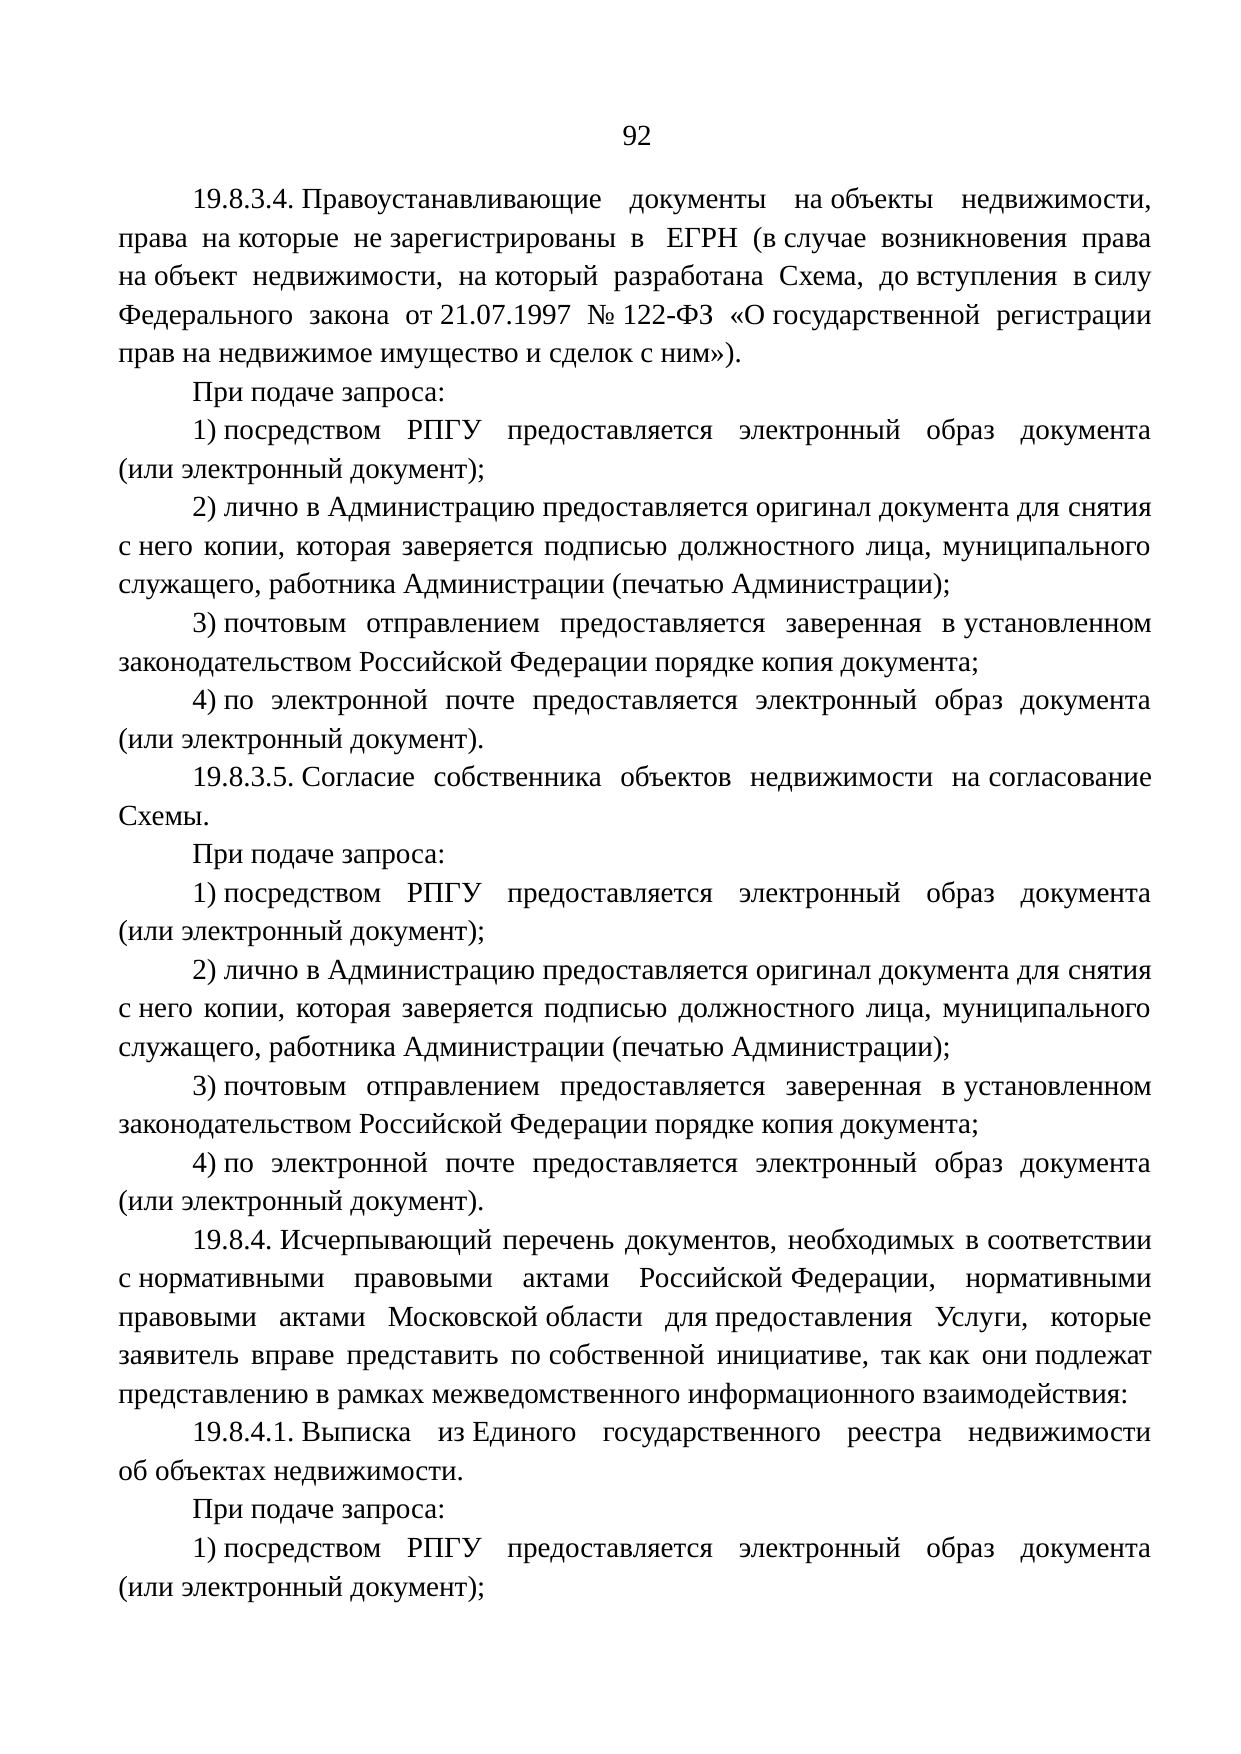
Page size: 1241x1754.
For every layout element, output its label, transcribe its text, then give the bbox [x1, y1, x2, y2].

text 1) посредством РПГУ предоставляется электронный образ документа (или электронный документ); [118, 1530, 1152, 1602]
text При подаче запроса: [118, 374, 1152, 407]
text 19.8.3.4. Правоустанавливающие документы на объекты недвижимости, права на которые не зарегистрированы в ЕГРН (в случае возникновения права на объект недвижимости, на который разработана Схема, до вступления в силу Федерального закона от 21.07.1997 № 122⁠-⁠ФЗ «О государственной регистрации прав на недвижимое имущество и сделок с ним»). [118, 181, 1152, 369]
text 3) почтовым отправлением предоставляется заверенная в установленном законодательством Российской Федерации порядке копия документа; [118, 1068, 1152, 1140]
text 1) посредством РПГУ предоставляется электронный образ документа (или электронный документ); [118, 875, 1152, 947]
text 19.8.4.1. Выписка из Единого государственного реестра недвижимости об объектах недвижимости. [118, 1414, 1152, 1487]
text При подаче запроса: [118, 1492, 1152, 1525]
text 1) посредством РПГУ предоставляется электронный образ документа (или электронный документ); [118, 412, 1152, 484]
text 19.8.3.5. Согласие собственника объектов недвижимости на согласование Схемы. [118, 759, 1152, 831]
text 4) по электронной почте предоставляется электронный образ документа (или электронный документ). [118, 682, 1152, 754]
text 4) по электронной почте предоставляется электронный образ документа (или электронный документ). [118, 1145, 1152, 1217]
text 19.8.4. Исчерпывающий перечень документов, необходимых в соответствии с нормативными правовыми актами Российской Федерации, нормативными правовыми актами Московской области для предоставления Услуги, которые заявитель вправе представить по собственной инициативе, так как они подлежат представлению в рамках межведомственного информационного взаимодействия: [118, 1222, 1152, 1409]
text 3) почтовым отправлением предоставляется заверенная в установленном законодательством Российской Федерации порядке копия документа; [118, 605, 1152, 677]
text При подаче запроса: [118, 836, 1152, 870]
